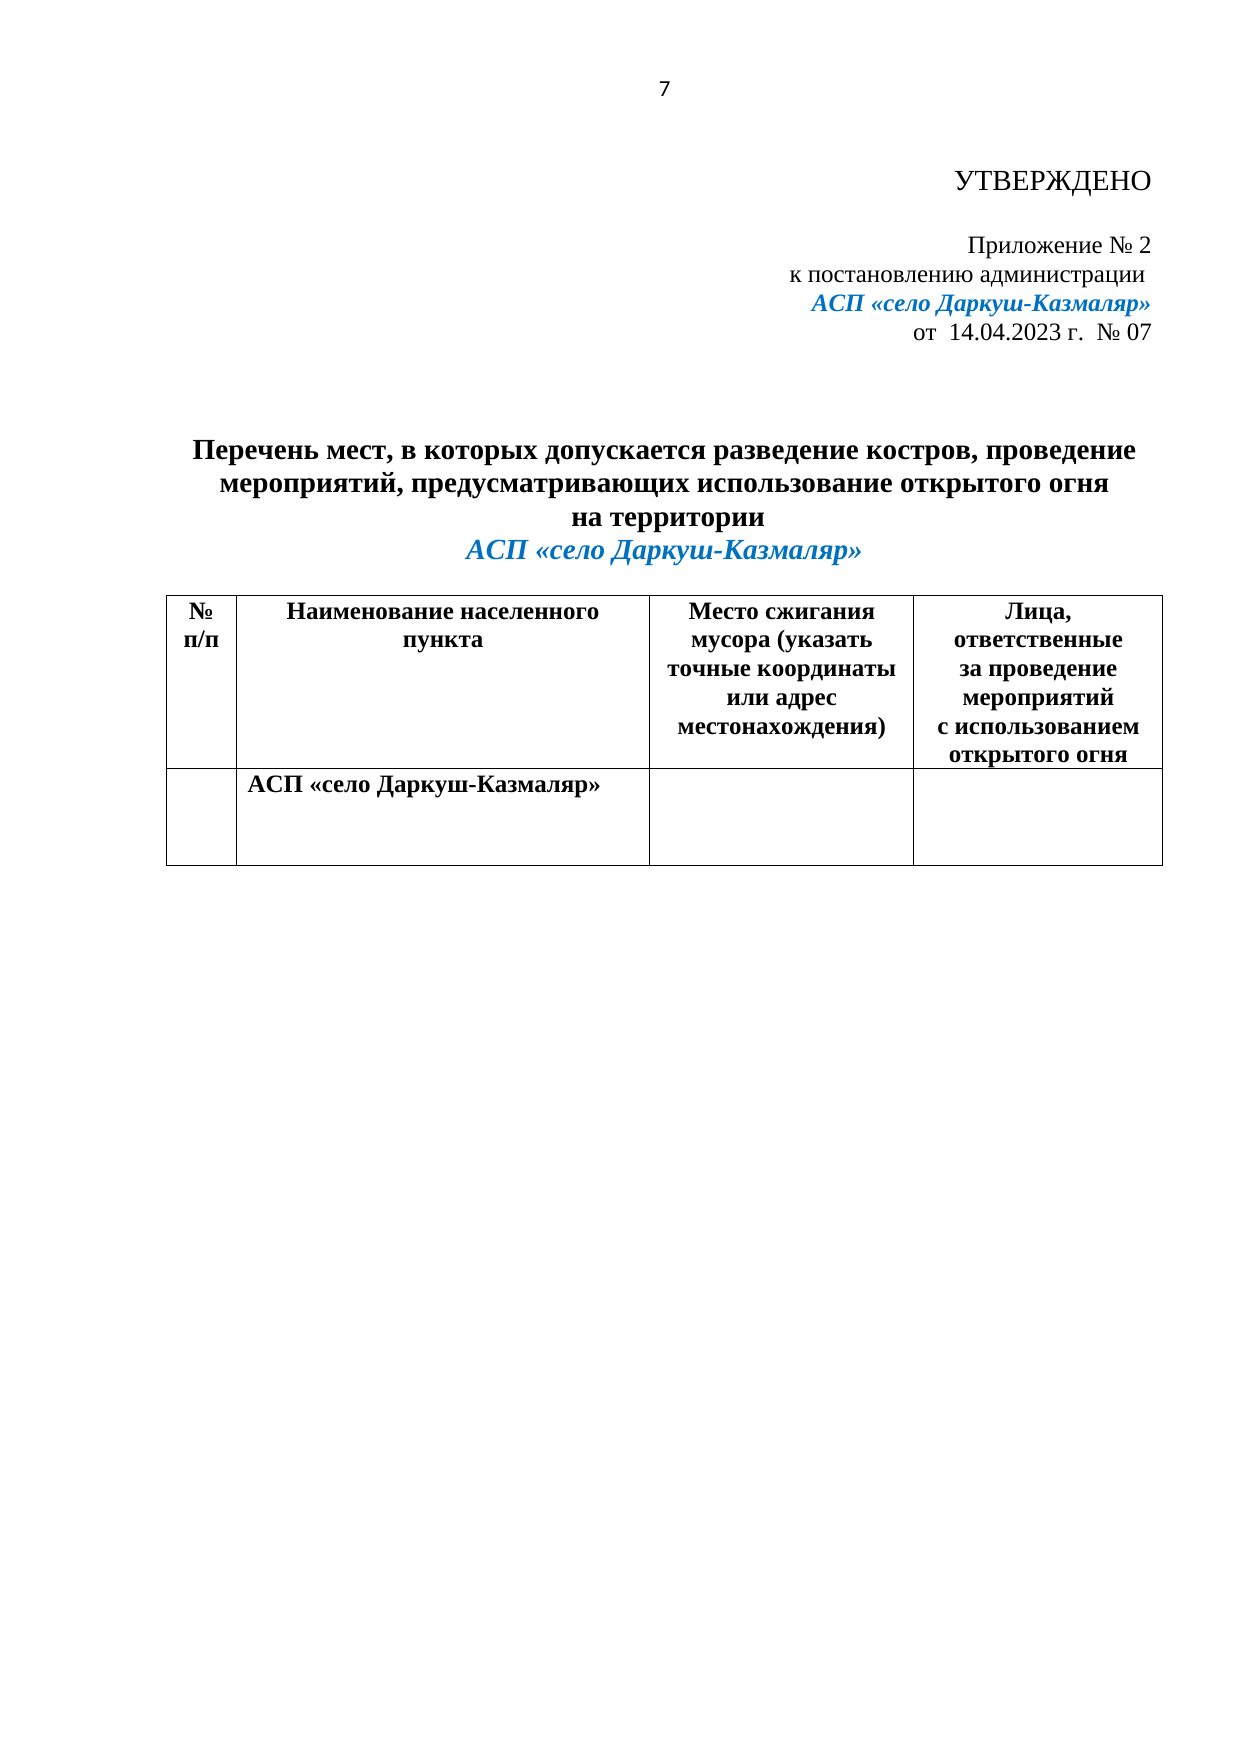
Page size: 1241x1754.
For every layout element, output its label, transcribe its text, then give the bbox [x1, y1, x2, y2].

text УТВЕРЖДЕНО [251, 163, 1151, 197]
text от 14.04.2023 г. № 07 [251, 317, 1151, 346]
table_cell АСП «село Даркуш-Казмаляр» [237, 769, 649, 864]
table_cell [650, 769, 913, 864]
table_cell [167, 769, 236, 864]
table_header Лица, ответственные за проведение мероприятий с использованием открытого огня [914, 596, 1162, 768]
table_header Место сжигания мусора (указать точные координаты или адрес местонахождения) [650, 596, 913, 768]
text на территории [177, 499, 1152, 532]
text Перечень мест, в которых допускается разведение костров, проведение мероприятий, предусматривающих использование открытого огня [177, 432, 1152, 499]
table_header № п/п [167, 596, 236, 768]
table_cell [914, 769, 1162, 864]
text АСП «село Даркуш-Казмаляр» [177, 532, 1152, 566]
text Приложение № 2 к постановлению администрации АСП «село Даркуш-Казмаляр» [251, 231, 1151, 317]
table_header Наименование населенного пункта [237, 596, 649, 768]
